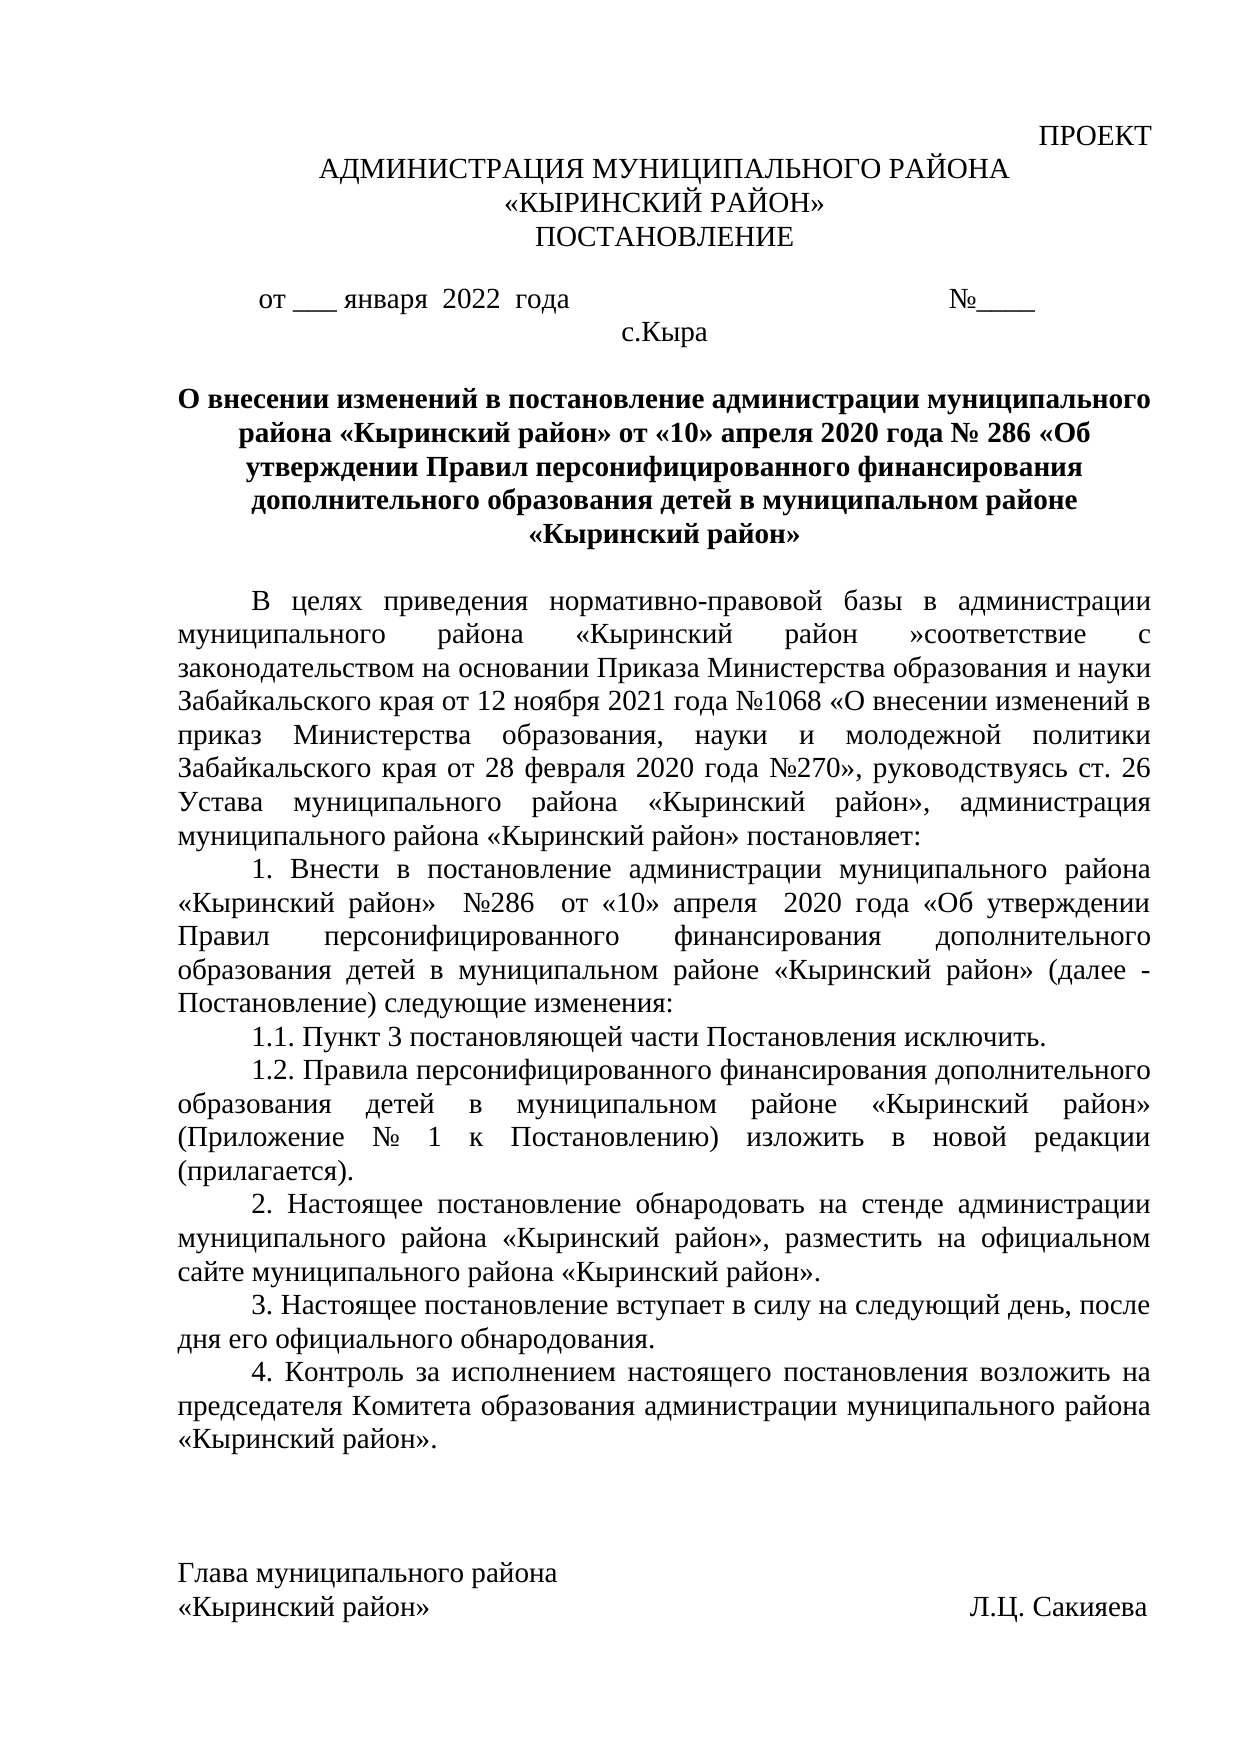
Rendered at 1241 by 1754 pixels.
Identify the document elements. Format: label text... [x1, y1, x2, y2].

text Глава муниципального района [177, 1556, 1152, 1589]
text 1.2. Правила персонифицированного финансирования дополнительного образования детей в муниципальном районе «Кыринский район» (Приложение № 1 к Постановлению) изложить в новой редакции (прилагается). [177, 1052, 1152, 1187]
text 1. Внести в постановление администрации муниципального района «Кыринский район» №286 от «10» апреля 2020 года «Об утверждении Правил персонифицированного финансирования дополнительного образования детей в муниципальном районе «Кыринский район» (далее - Постановление) следующие изменения: [177, 851, 1152, 1019]
text О внесении изменений в постановление администрации муниципального района «Кыринский район» от «10» апреля 2020 года № 286 «Об утверждении Правил персонифицированного финансирования дополнительного образования детей в муниципальном районе «Кыринский район» [177, 382, 1152, 549]
text 4. Контроль за исполнением настоящего постановления возложить на председателя Комитета образования администрации муниципального района «Кыринский район». [177, 1354, 1152, 1455]
text «КЫРИНСКИЙ РАЙОН» [177, 185, 1152, 219]
text от ___ января 2022 года №____ [177, 281, 1152, 314]
text «Кыринский район» Л.Ц. Сакияева [177, 1589, 1152, 1623]
text 1.1. Пункт 3 постановляющей части Постановления исключить. [177, 1019, 1152, 1052]
text 3. Настоящее постановление вступает в силу на следующий день, после дня его официального обнародования. [177, 1287, 1152, 1354]
text АДМИНИСТРАЦИЯ МУНИЦИПАЛЬНОГО РАЙОНА [177, 152, 1152, 185]
text с.Кыра [177, 314, 1152, 348]
text ПРОЕКТ [177, 118, 1152, 152]
text ПОСТАНОВЛЕНИЕ [177, 219, 1152, 252]
text В целях приведения нормативно-правовой базы в администрации муниципального района «Кыринский район »соответствие с законодательством на основании Приказа Министерства образования и науки Забайкальского края от 12 ноября 2021 года №1068 «О внесении изменений в приказ Министерства образования, науки и молодежной политики Забайкальского края от 28 февраля 2020 года №270», руководствуясь ст. 26 Устава муниципального района «Кыринский район», администрация муниципального района «Кыринский район» постановляет: [177, 583, 1152, 851]
text 2. Настоящее постановление обнародовать на стенде администрации муниципального района «Кыринский район», разместить на официальном сайте муниципального района «Кыринский район». [177, 1187, 1152, 1287]
